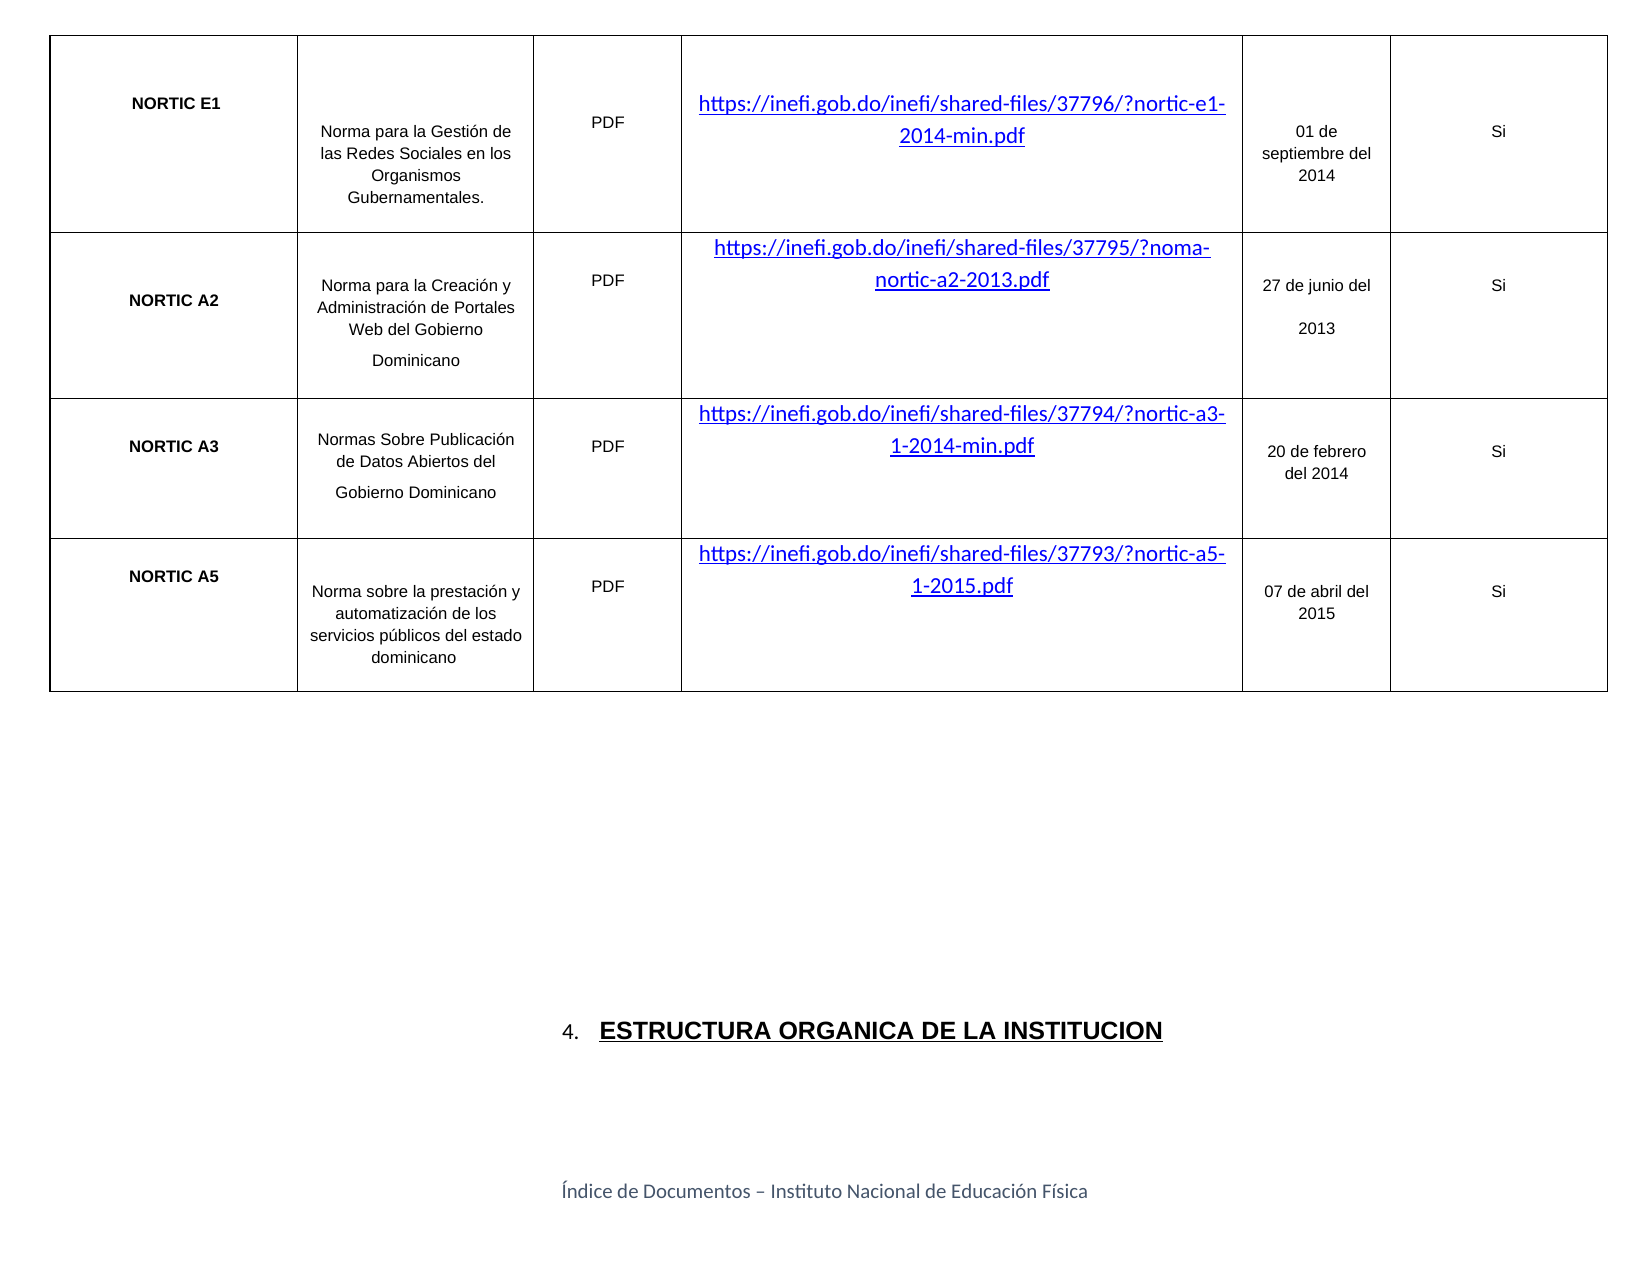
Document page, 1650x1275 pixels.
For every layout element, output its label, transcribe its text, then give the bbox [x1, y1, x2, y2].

table_cell NORTIC A3 [51, 399, 297, 538]
table_header Si [1391, 36, 1607, 232]
table_cell Norma para la Creación y Administración de Portales Web del Gobierno Dominicano [298, 233, 533, 398]
table_cell Si [1391, 233, 1607, 398]
table_header 01 de septiembre del 2014 [1243, 36, 1390, 232]
table_cell Si [1391, 399, 1607, 538]
table_header PDF [534, 36, 681, 232]
table_header Norma para la Gestión de las Redes Sociales en los Organismos Gubernamentales. [298, 36, 533, 232]
table_cell NORTIC A2 [51, 233, 297, 398]
table_cell PDF [534, 539, 681, 691]
table_cell https://inefi.gob.do/inefi/shared-files/37794/?nortic-a3-1-2014-min.pdf [682, 399, 1242, 538]
table_header NORTIC E1 [51, 36, 297, 232]
list ESTRUCTURA ORGANICA DE LA INSTITUCION [225, 1016, 1500, 1045]
table_cell Norma sobre la prestación y automatización de los servicios públicos del estado dominicano [298, 539, 533, 691]
table_cell Normas Sobre Publicación de Datos Abiertos del Gobierno Dominicano [298, 399, 533, 538]
table_cell 20 de febrero del 2014 [1243, 399, 1390, 538]
table_cell NORTIC A5 [51, 539, 297, 691]
table_cell PDF [534, 233, 681, 398]
table_cell Si [1391, 539, 1607, 691]
table_header https://inefi.gob.do/inefi/shared-files/37796/?nortic-e1-2014-min.pdf [682, 36, 1242, 232]
table_cell https://inefi.gob.do/inefi/shared-files/37793/?nortic-a5-1-2015.pdf [682, 539, 1242, 691]
table_cell PDF [534, 399, 681, 538]
table_cell 07 de abril del 2015 [1243, 539, 1390, 691]
table_cell 27 de junio del 2013 [1243, 233, 1390, 398]
table_cell https://inefi.gob.do/inefi/shared-files/37795/?noma-nortic-a2-2013.pdf [682, 233, 1242, 398]
